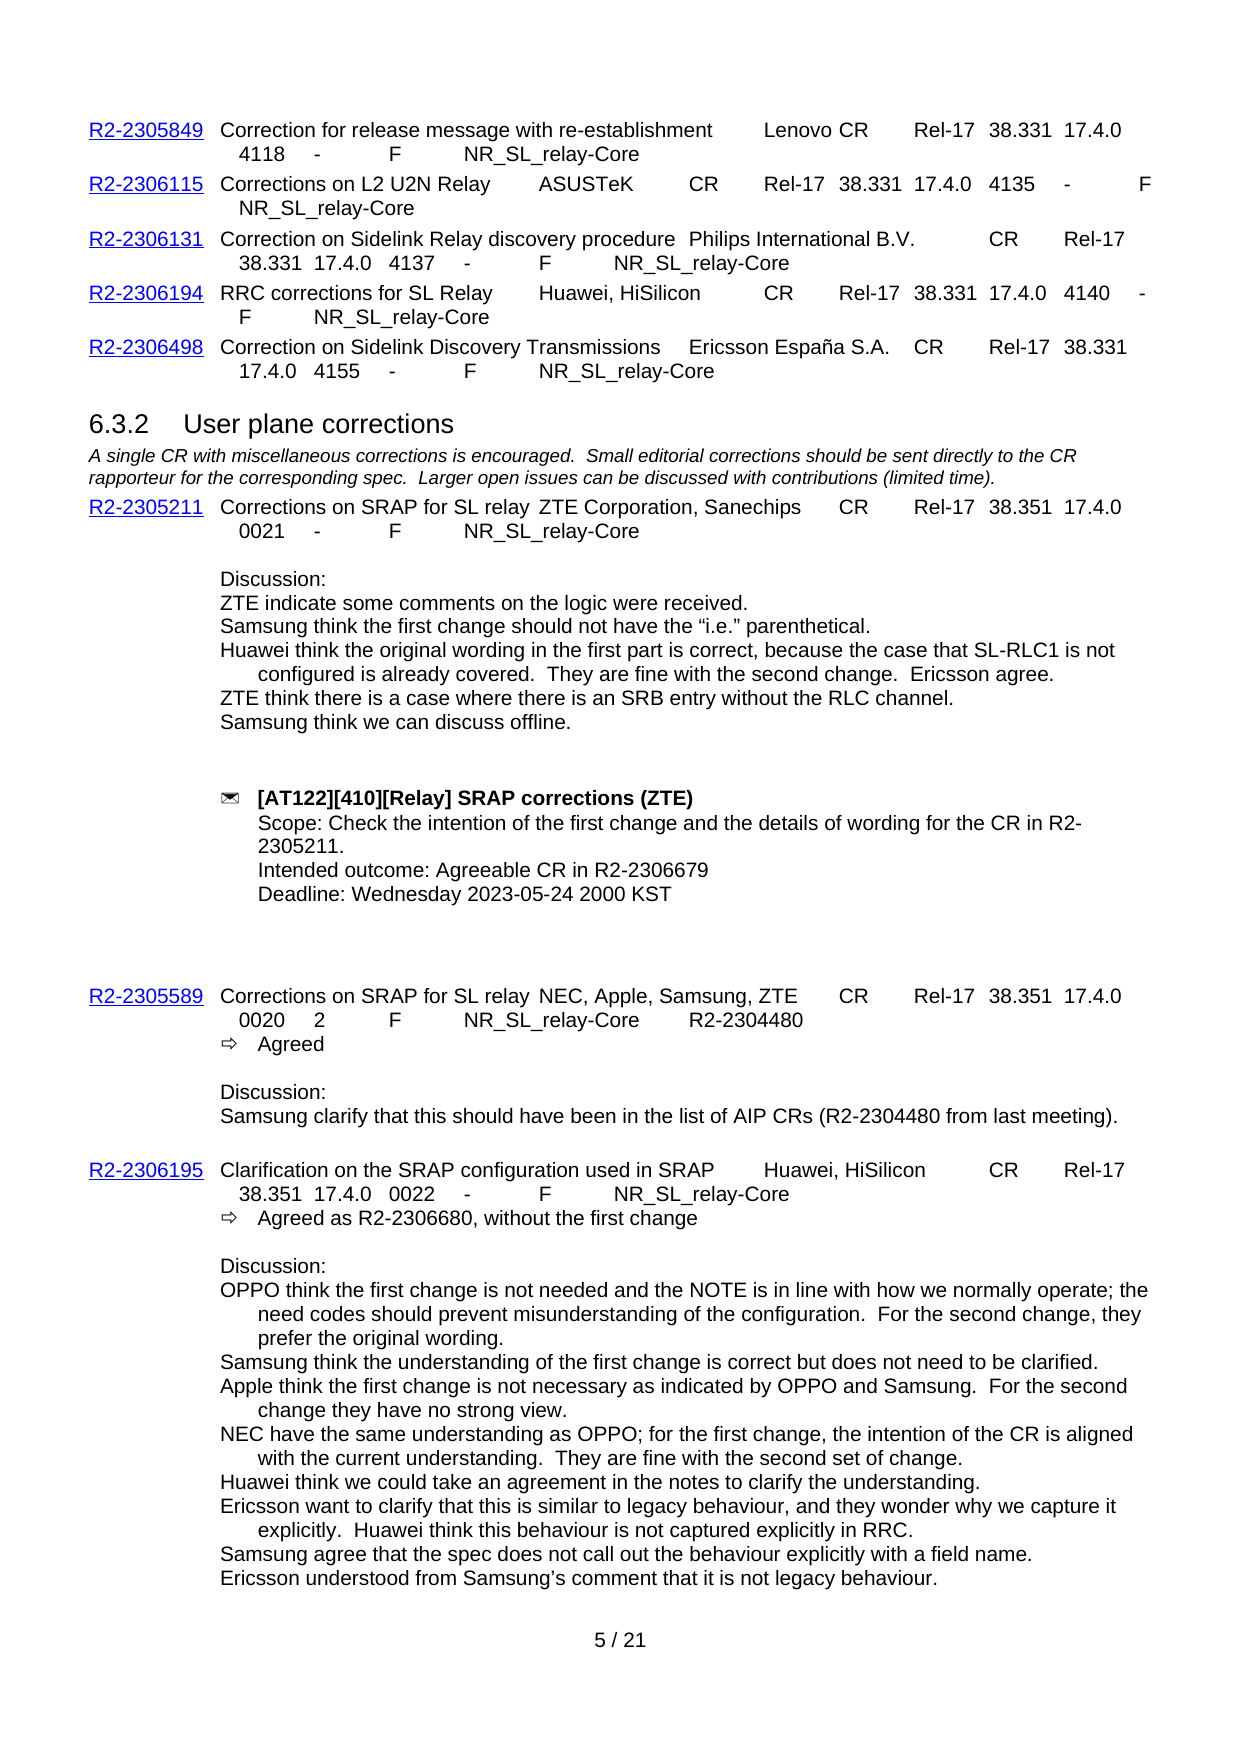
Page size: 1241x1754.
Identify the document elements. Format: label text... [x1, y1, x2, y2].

text Samsung think we can discuss offline. [220, 710, 1152, 734]
title R2-2306498 Correction on Sidelink Discovery Transmissions Ericsson España S.A. CR Rel-17 38.331 17.4.0 4155 - F NR_SL_relay-Core [89, 335, 1152, 383]
title R2-2306131 Correction on Sidelink Relay discovery procedure Philips International B.V. CR Rel-17 38.331 17.4.0 4137 - F NR_SL_relay-Core [89, 226, 1152, 274]
text Samsung clarify that this should have been in the list of AIP CRs (R2-2304480 from last meeting). [220, 1104, 1152, 1128]
title R2-2305849 Correction for release message with re-establishment Lenovo CR Rel-17 38.331 17.4.0 4118 - F NR_SL_relay-Core [89, 118, 1152, 166]
list Agreed as R2-2306680, without the first change [220, 1206, 1152, 1230]
text Huawei think the original wording in the first part is correct, because the case that SL-RLC1 is not configured is already covered. They are fine with the second change. Ericsson agree. [220, 638, 1152, 686]
text OPPO think the first change is not needed and the NOTE is in line with how we normally operate; the need codes should prevent misunderstanding of the configuration. For the second change, they prefer the original wording. [220, 1278, 1152, 1350]
text Samsung agree that the spec does not call out the behaviour explicitly with a field name. [220, 1542, 1152, 1566]
text Intended outcome: Agreeable CR in R2-2306679 [220, 858, 1152, 882]
text ZTE indicate some comments on the logic were received. [220, 590, 1152, 614]
title R2-2306194 RRC corrections for SL Relay Huawei, HiSilicon CR Rel-17 38.331 17.4.0 4140 - F NR_SL_relay-Core [89, 281, 1152, 328]
title R2-2306115 Corrections on L2 U2N Relay ASUSTeK CR Rel-17 38.331 17.4.0 4135 - F NR_SL_relay-Core [89, 172, 1152, 220]
text Discussion: [220, 1080, 1152, 1104]
text [AT122][410][Relay] SRAP corrections (ZTE) [220, 786, 1152, 810]
title R2-2306195 Clarification on the SRAP configuration used in SRAP Huawei, HiSilicon CR Rel-17 38.351 17.4.0 0022 - F NR_SL_relay-Core [89, 1158, 1152, 1206]
title R2-2305589 Corrections on SRAP for SL relay NEC, Apple, Samsung, ZTE CR Rel-17 38.351 17.4.0 0020 2 F NR_SL_relay-Core R2-2304480 [89, 984, 1152, 1032]
text Huawei think we could take an agreement in the notes to clarify the understanding. [220, 1470, 1152, 1494]
text A single CR with miscellaneous corrections is encouraged. Small editorial corrections should be sent directly to the CR rapporteur for the corresponding spec. Larger open issues can be discussed with contributions (limited time). [89, 445, 1152, 488]
text Samsung think the understanding of the first change is correct but does not need to be clarified. [220, 1350, 1152, 1374]
text Deadline: Wednesday 2023-05-24 2000 KST [220, 882, 1152, 906]
list Agreed [220, 1032, 1152, 1056]
text Discussion: [220, 566, 1152, 590]
text Discussion: [220, 1254, 1152, 1278]
text Scope: Check the intention of the first change and the details of wording for the CR in R2-2305211. [220, 810, 1152, 858]
title R2-2305211 Corrections on SRAP for SL relay ZTE Corporation, Sanechips CR Rel-17 38.351 17.4.0 0021 - F NR_SL_relay-Core [89, 494, 1152, 542]
subtitle 6.3.2 User plane corrections [89, 408, 1152, 439]
text Apple think the first change is not necessary as indicated by OPPO and Samsung. For the second change they have no strong view. [220, 1374, 1152, 1422]
text NEC have the same understanding as OPPO; for the first change, the intention of the CR is aligned with the current understanding. They are fine with the second set of change. [220, 1422, 1152, 1470]
text Ericsson understood from Samsung’s comment that it is not legacy behaviour. [220, 1566, 1152, 1590]
text ZTE think there is a case where there is an SRB entry without the RLC channel. [220, 686, 1152, 710]
text Samsung think the first change should not have the “i.e.” parenthetical. [220, 614, 1152, 638]
text Ericsson want to clarify that this is similar to legacy behaviour, and they wonder why we capture it explicitly. Huawei think this behaviour is not captured explicitly in RRC. [220, 1494, 1152, 1542]
